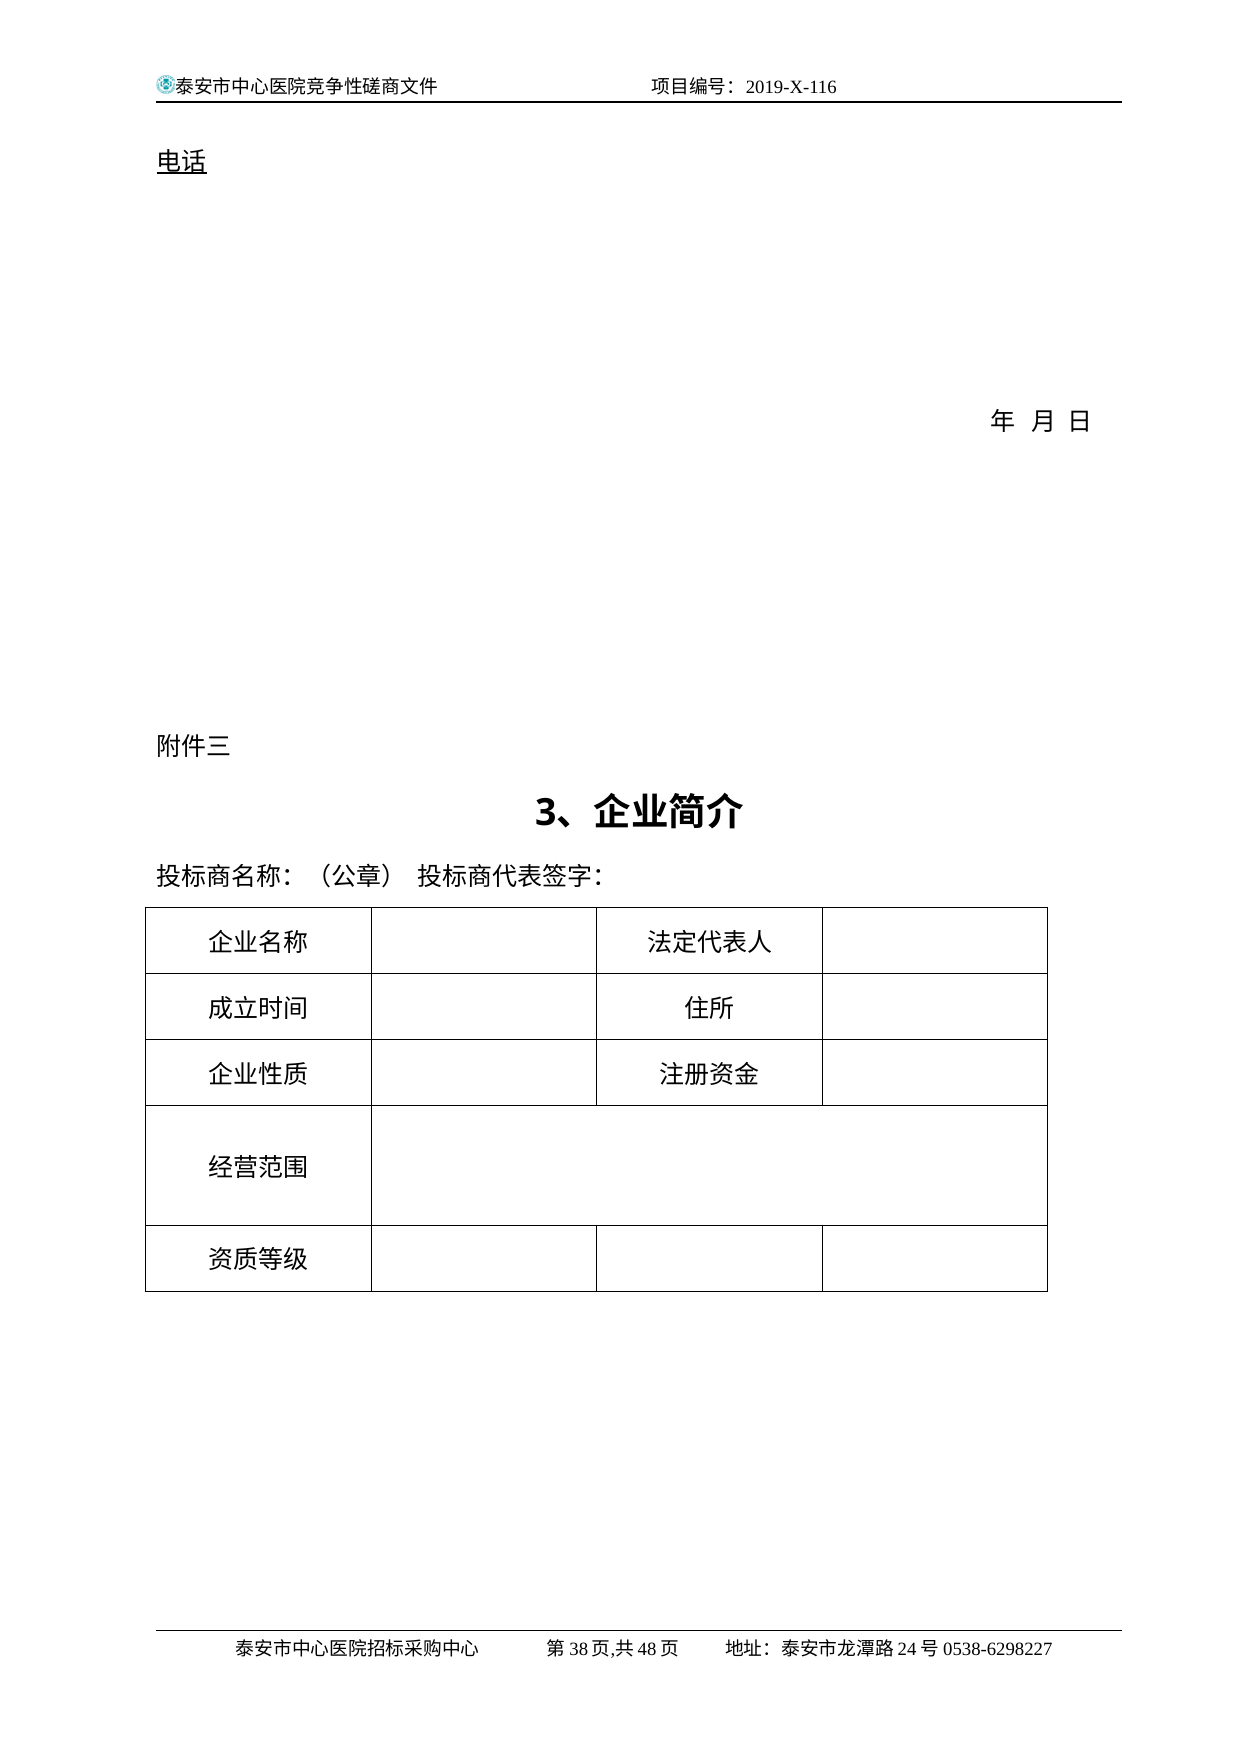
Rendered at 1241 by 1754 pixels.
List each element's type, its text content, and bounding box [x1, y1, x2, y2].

table_cell 资质等级 [146, 1226, 371, 1291]
table_cell [372, 974, 596, 1039]
table_cell 成立时间 [146, 974, 371, 1039]
table_cell [823, 974, 1047, 1039]
text 附件三 [156, 712, 1122, 777]
table_cell 住所 [597, 974, 822, 1039]
text 投标商名称：（公章） 投标商代表签字： [156, 842, 1122, 907]
table_cell [823, 1226, 1047, 1291]
table_header 法定代表人 [597, 908, 822, 973]
table_cell [372, 1106, 1047, 1224]
picture [156, 75, 175, 94]
text 3、企业简介 [156, 777, 1122, 842]
text 电话 [156, 127, 1122, 192]
table_cell 经营范围 [146, 1106, 371, 1224]
table_cell [597, 1226, 822, 1291]
table_cell [372, 1226, 596, 1291]
table_cell 企业性质 [146, 1040, 371, 1105]
text 年 月 日 [738, 387, 1093, 452]
table_header 企业名称 [146, 908, 371, 973]
table_header [372, 908, 596, 973]
table_cell [823, 1040, 1047, 1105]
table_cell 注册资金 [597, 1040, 822, 1105]
table_header [823, 908, 1047, 973]
table_cell [372, 1040, 596, 1105]
